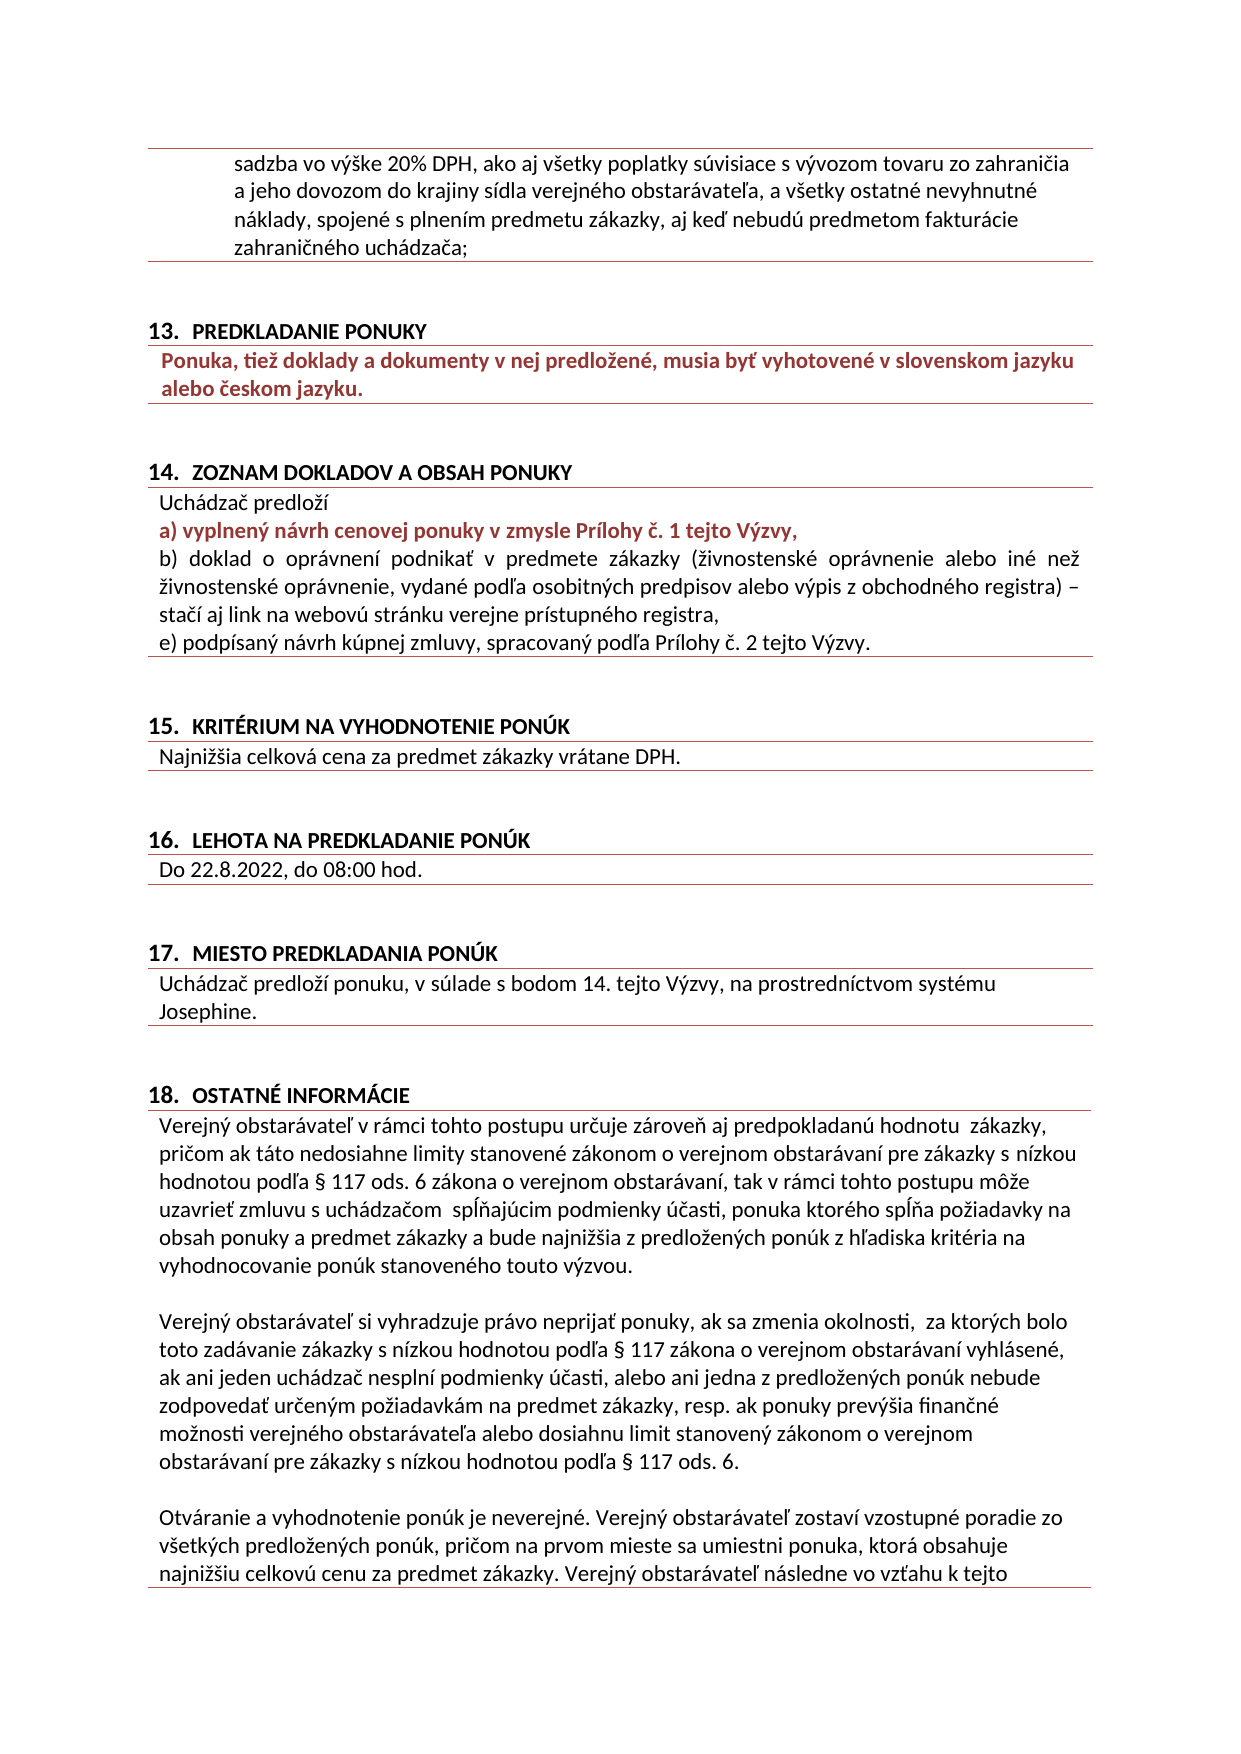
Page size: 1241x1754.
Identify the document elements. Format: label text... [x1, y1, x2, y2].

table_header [148, 1111, 1091, 1587]
list Kritérium na vyhodnotenie ponúk [148, 710, 1093, 741]
table_header Ponuka, tiež doklady a dokumenty v nej predložené, musia byť vyhotovené v slovenskom jazyku alebo českom jazyku. [148, 346, 1093, 402]
list Ostatné informácie [148, 1079, 1093, 1110]
table_header Najnižšia celková cena za predmet zákazky vrátane DPH. [148, 742, 1093, 770]
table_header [148, 149, 1093, 261]
list Predkladanie ponuky [148, 315, 1093, 345]
list miesto predkladania ponúk [148, 937, 1093, 968]
list Lehota na predkladanie ponúk [148, 824, 1093, 854]
table_header Do 22.8.2022, do 08:00 hod. [148, 855, 1093, 883]
table_header Uchádzač predloží a) vyplnený návrh cenovej ponuky v zmysle Prílohy č. 1 tejto Výzvy, b) doklad o oprávnení podnikať v predmete zákazky (živnostenské oprávnenie alebo iné než živnostenské oprávnenie, vydané podľa osobitných predpisov alebo výpis z obchodného registra) – stačí aj link na webovú stránku verejne prístupného registra, e) podpísaný návrh kúpnej zmluvy, spracovaný podľa Prílohy č. 2 tejto Výzvy. [148, 488, 1093, 656]
list Zoznam dokladov a obsah ponuky [148, 456, 1093, 487]
table_header Uchádzač predloží ponuku, v súlade s bodom 14. tejto Výzvy, na prostredníctvom systému Josephine. [148, 969, 1093, 1025]
